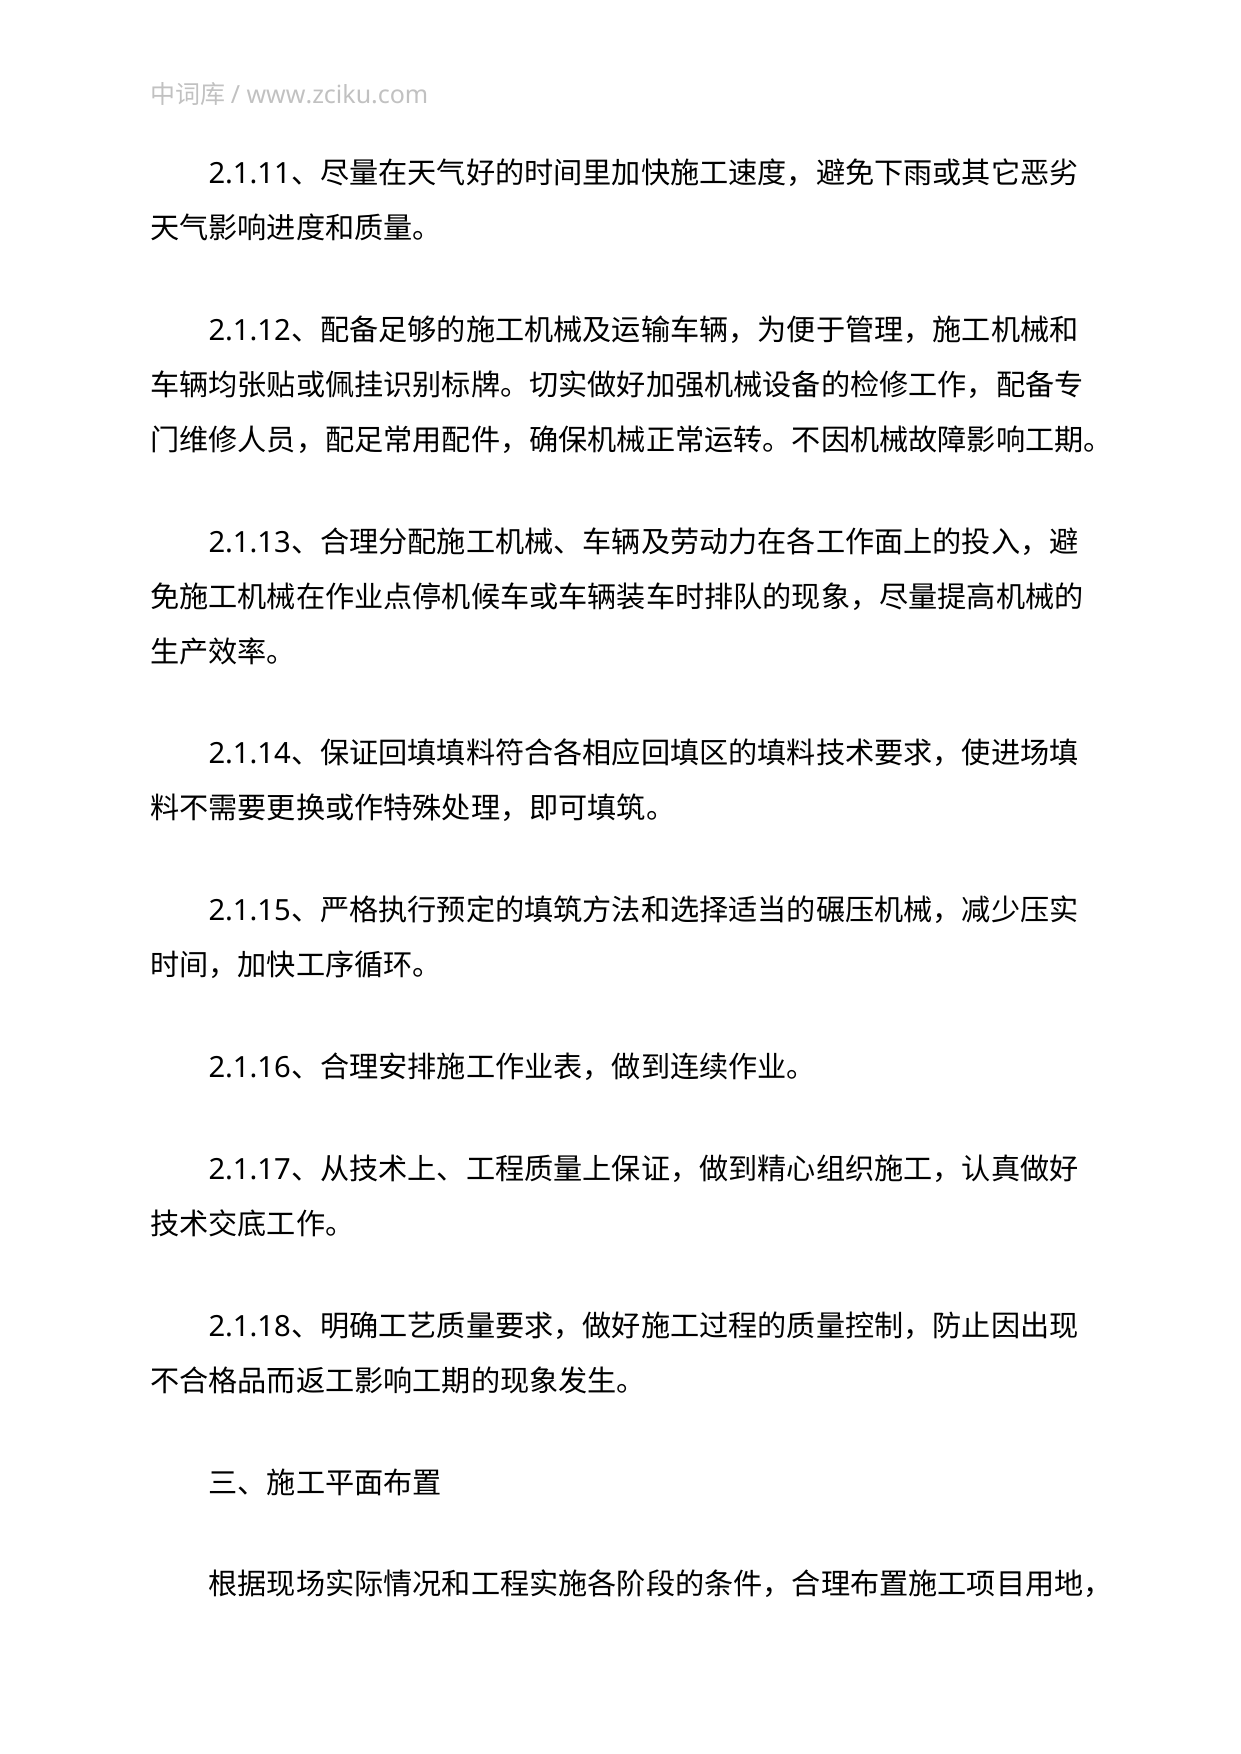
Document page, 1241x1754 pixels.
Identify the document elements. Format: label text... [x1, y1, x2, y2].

text 三、施工平面布置 [150, 1459, 1090, 1501]
text 2.1.11、尽量在天气好的时间里加快施工速度，避免下雨或其它恶劣天气影响进度和质量。 [150, 150, 1090, 247]
text 2.1.17、从技术上、工程质量上保证，做到精心组织施工，认真做好 技术交底工作。 [150, 1146, 1090, 1243]
text 2.1.12、配备足够的施工机械及运输车辆，为便于管理，施工机械和车辆均张贴或佩挂识别标牌。切实做好加强机械设备的检修工作，配备专门维修人员，配足常用配件，确保机械正常运转。不因机械故障影响工期。 [150, 307, 1090, 459]
text 2.1.15、严格执行预定的填筑方法和选择适当的碾压机械，减少压实时间，加快工序循环。 [150, 887, 1090, 984]
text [150, 1561, 1090, 1603]
text 2.1.18、明确工艺质量要求，做好施工过程的质量控制，防止因出现不合格品而返工影响工期的现象发生。 [150, 1302, 1090, 1400]
text 2.1.14、保证回填填料符合各相应回填区的填料技术要求，使进场填料不需要更换或作特殊处理，即可填筑。 [150, 730, 1090, 827]
text 2.1.16、合理安排施工作业表，做到连续作业。 [150, 1044, 1090, 1086]
text 2.1.13、合理分配施工机械、车辆及劳动力在各工作面上的投入，避免施工机械在作业点停机候车或车辆装车时排队的现象，尽量提高机械的生产效率。 [150, 518, 1090, 671]
